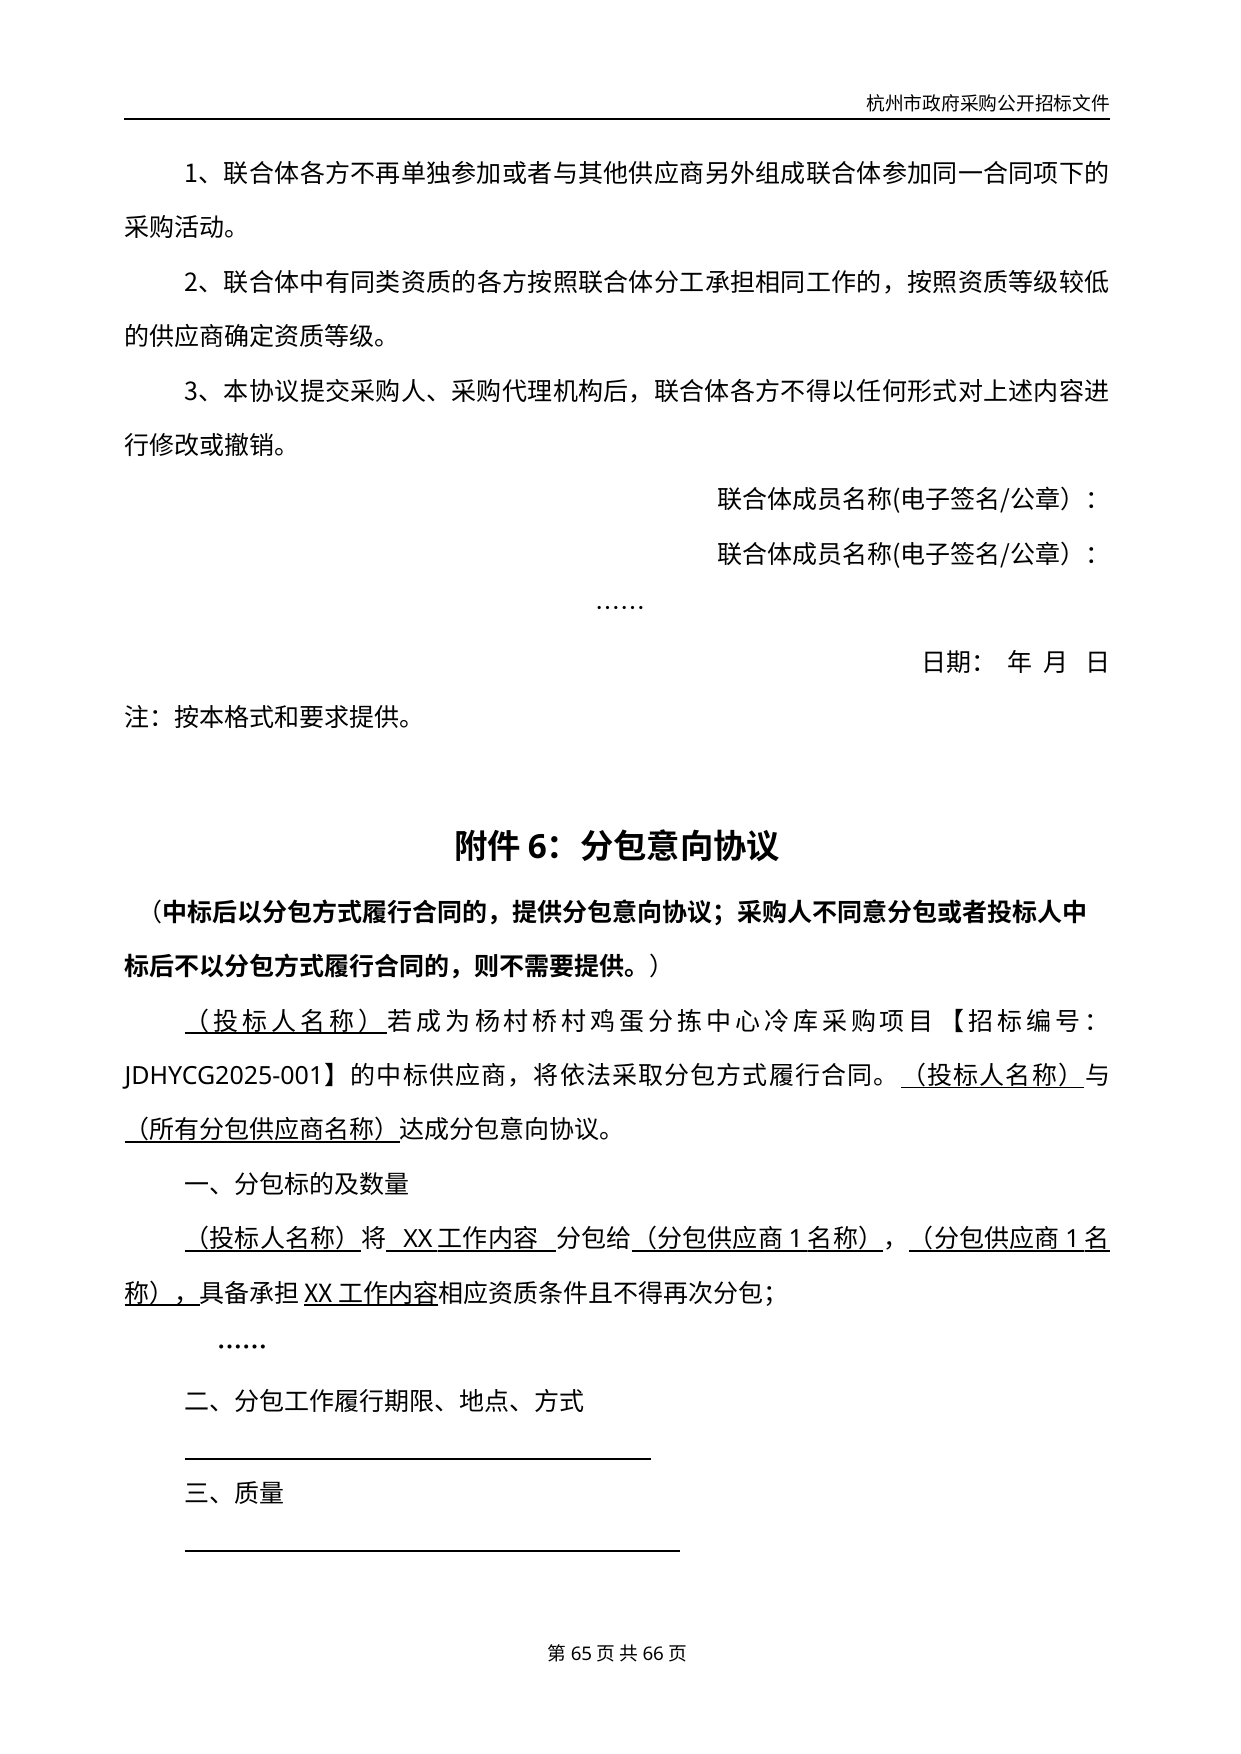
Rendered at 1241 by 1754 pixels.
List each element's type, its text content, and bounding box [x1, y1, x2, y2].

text 注：按本格式和要求提供。 [124, 697, 1066, 733]
text 一、分包标的及数量 [124, 1164, 1110, 1201]
text 2、联合体中有同类资质的各方按照联合体分工承担相同工作的，按照资质等级较低的供应商确定资质等级。 [124, 262, 1110, 353]
text 日期： 年 月 日 [124, 643, 1110, 679]
text 联合体成员名称(电子签名/公章）： [124, 534, 1110, 570]
text 附件6：分包意向协议 [124, 820, 1110, 868]
text 二、分包工作履行期限、地点、方式 [124, 1382, 1110, 1418]
text 3、本协议提交采购人、采购代理机构后，联合体各方不得以任何形式对上述内容进行修改或撤销。 [124, 371, 1110, 462]
text …… [124, 588, 1010, 625]
text （中标后以分包方式履行合同的，提供分包意向协议；采购人不同意分包或者投标人中标后不以分包方式履行合同的，则不需要提供。） [124, 892, 1110, 983]
text 三、质量 [124, 1474, 1110, 1510]
text 联合体成员名称(电子签名/公章）： [124, 480, 1110, 516]
subtitle …… [193, 1327, 1110, 1364]
text 1、联合体各方不再单独参加或者与其他供应商另外组成联合体参加同一合同项下的采购活动。 [124, 153, 1110, 244]
text （投标人名称）将 XX工作内容 分包给（分包供应商1名称），（分包供应商1名称），具备承担XX工作内容相应资质条件且不得再次分包； [124, 1219, 1110, 1309]
text （投标人名称）若成为杨村桥村鸡蛋分拣中心冷库采购项目【招标编号：JDHYCG2025-001】的中标供应商，将依法采取分包方式履行合同。（投标人名称）与（所有分包供应商名称）达成分包意向协议。 [124, 1001, 1110, 1146]
